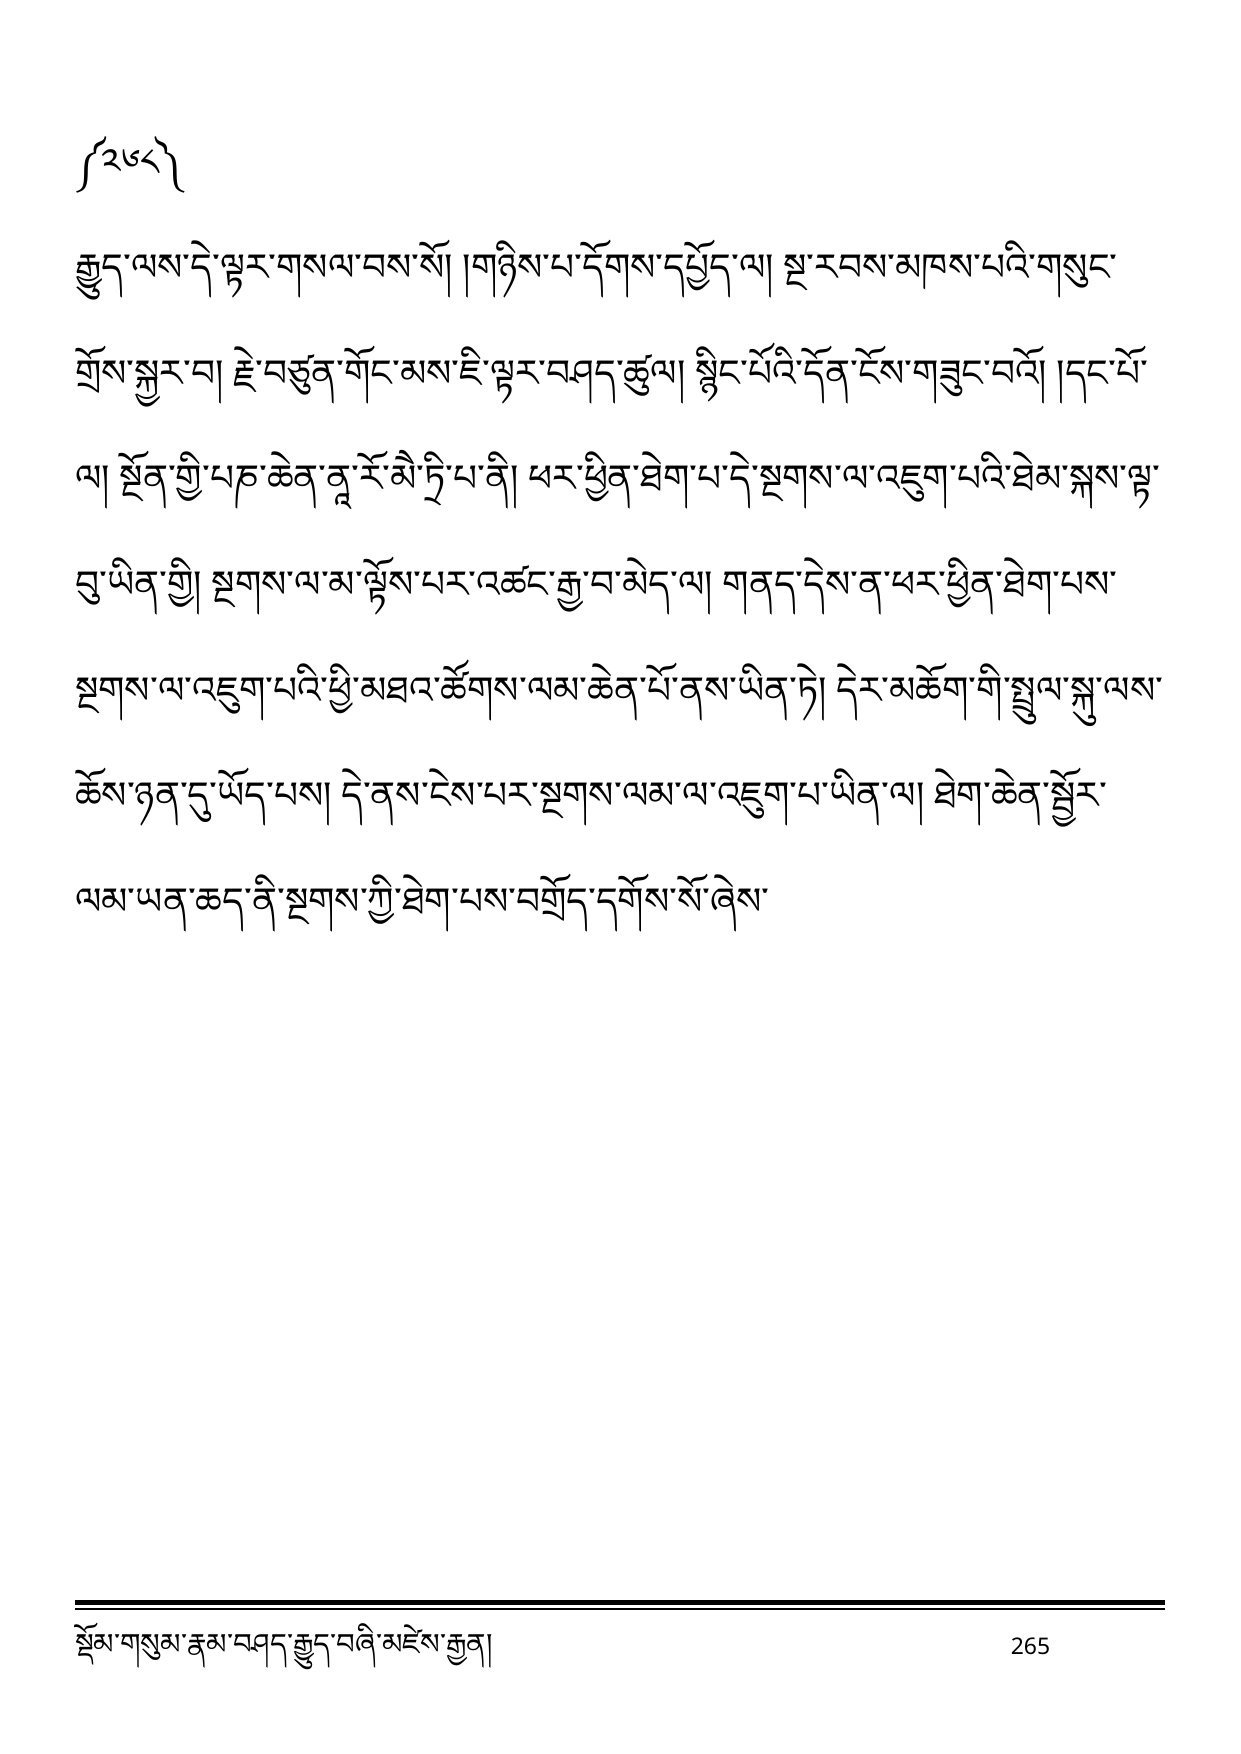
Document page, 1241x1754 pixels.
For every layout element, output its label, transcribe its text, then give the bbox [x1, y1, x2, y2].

text ༼༢༦༨༽ [75, 120, 1165, 226]
text རྒྱུད་ལས་དེ་ལྟར་གསལ་བས་སོ། །གཉིས་པ་དོགས་དཔྱོད་ལ། སྔ་རབས་མཁས་པའི་གསུང་གྲོས་སྐྱར་བ། རྗེ་བཙུན་གོང་མས་ཇི་ལྟར་བཤད་ཚུལ། སྙིང་པོའི་དོན་ངོས་གཟུང་བའོ། །དང་པོ་ལ། སྔོན་གྱི་པཎ་ཆེན་ནཱ་རོ་མཻ་ཏྲི་པ་ནི། ཕར་ཕྱིན་ཐེག་པ་དེ་སྔགས་ལ་འཇུག་པའི་ཐེམ་སྐས་ལྟ་བུ་ཡིན་གྱི། སྔགས་ལ་མ་ལྟོས་པར་འཚང་རྒྱ་བ་མེད་ལ། གནད་དེས་ན་ཕར་ཕྱིན་ཐེག་པས་སྔགས་ལ་འཇུག་པའི་ཕྱི་མཐའ་ཚོགས་ལམ་ཆེན་པོ་ནས་ཡིན་ཏེ། དེར་མཆོག་གི་སྤྲུལ་སྐུ་ལས་ཆོས་ཉན་དུ་ཡོད་པས། དེ་ནས་ངེས་པར་སྔགས་ལམ་ལ་འཇུག་པ་ཡིན་ལ། ཐེག་ཆེན་སྦྱོར་ལམ་ཡན་ཆད་ནི་སྔགས་ཀྱི་ཐེག་པས་བགྲོད་དགོས་སོ་ཞེས་ [75, 226, 1165, 965]
